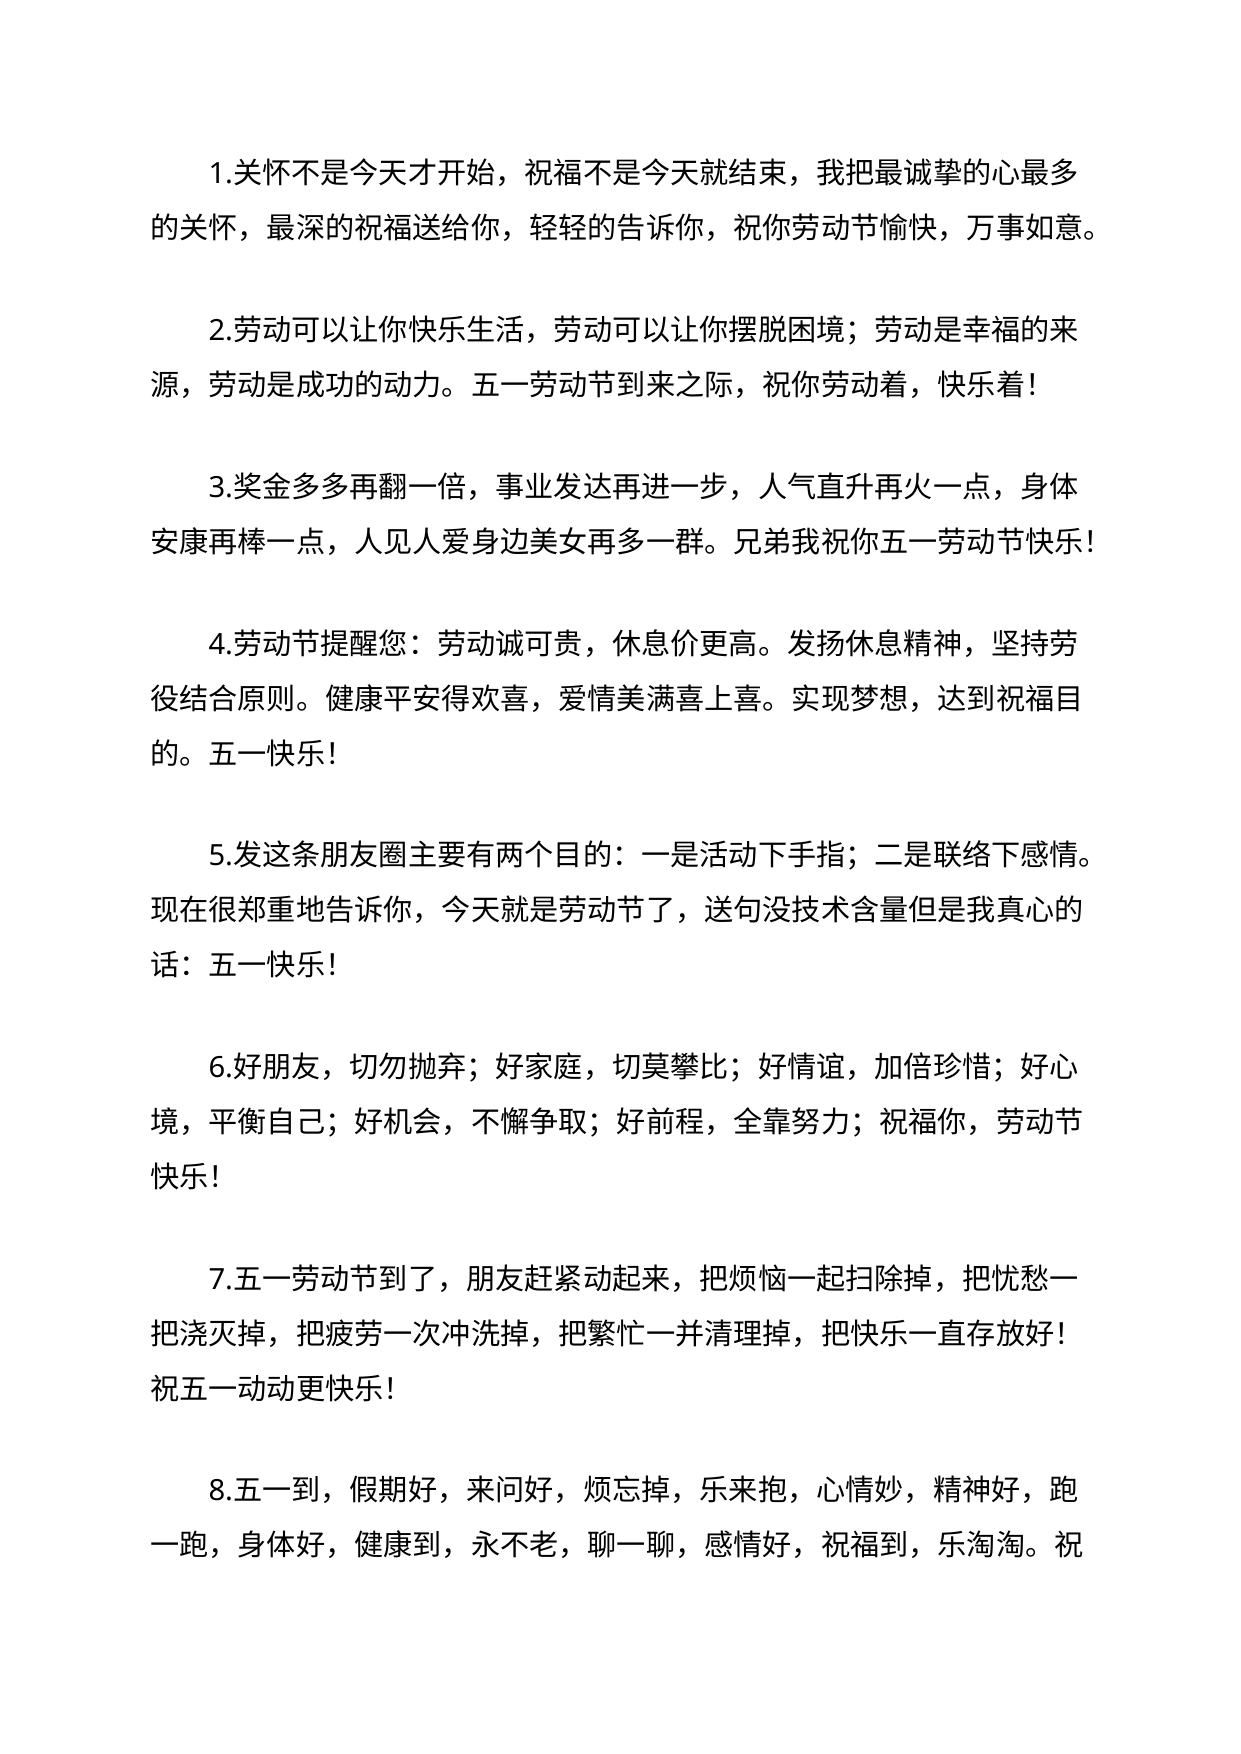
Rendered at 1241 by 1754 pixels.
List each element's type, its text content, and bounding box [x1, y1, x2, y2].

text 1.关怀不是今天才开始，祝福不是今天就结束，我把最诚挚的心最多的关怀，最深的祝福送给你，轻轻的告诉你，祝你劳动节愉快，万事如意。 [150, 150, 1090, 247]
text 6.好朋友，切勿抛弃；好家庭，切莫攀比；好情谊，加倍珍惜；好心境，平衡自己；好机会，不懈争取；好前程，全靠努力；祝福你，劳动节快乐！ [150, 1044, 1090, 1196]
text 3.奖金多多再翻一倍，事业发达再进一步，人气直升再火一点，身体安康再棒一点，人见人爱身边美女再多一群。兄弟我祝你五一劳动节快乐！ [150, 463, 1090, 561]
text 7.五一劳动节到了，朋友赶紧动起来，把烦恼一起扫除掉，把忧愁一把浇灭掉，把疲劳一次冲洗掉，把繁忙一并清理掉，把快乐一直存放好！祝五一动动更快乐！ [150, 1255, 1090, 1407]
text 2.劳动可以让你快乐生活，劳动可以让你摆脱困境；劳动是幸福的来源，劳动是成功的动力。五一劳动节到来之际，祝你劳动着，快乐着！ [150, 307, 1090, 404]
text 5.发这条朋友圈主要有两个目的：一是活动下手指；二是联络下感情。现在很郑重地告诉你，今天就是劳动节了，送句没技术含量但是我真心的话：五一快乐！ [150, 832, 1090, 984]
text 4.劳动节提醒您：劳动诚可贵，休息价更高。发扬休息精神，坚持劳役结合原则。健康平安得欢喜，爱情美满喜上喜。实现梦想，达到祝福目的。五一快乐！ [150, 620, 1090, 772]
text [150, 1467, 1090, 1564]
